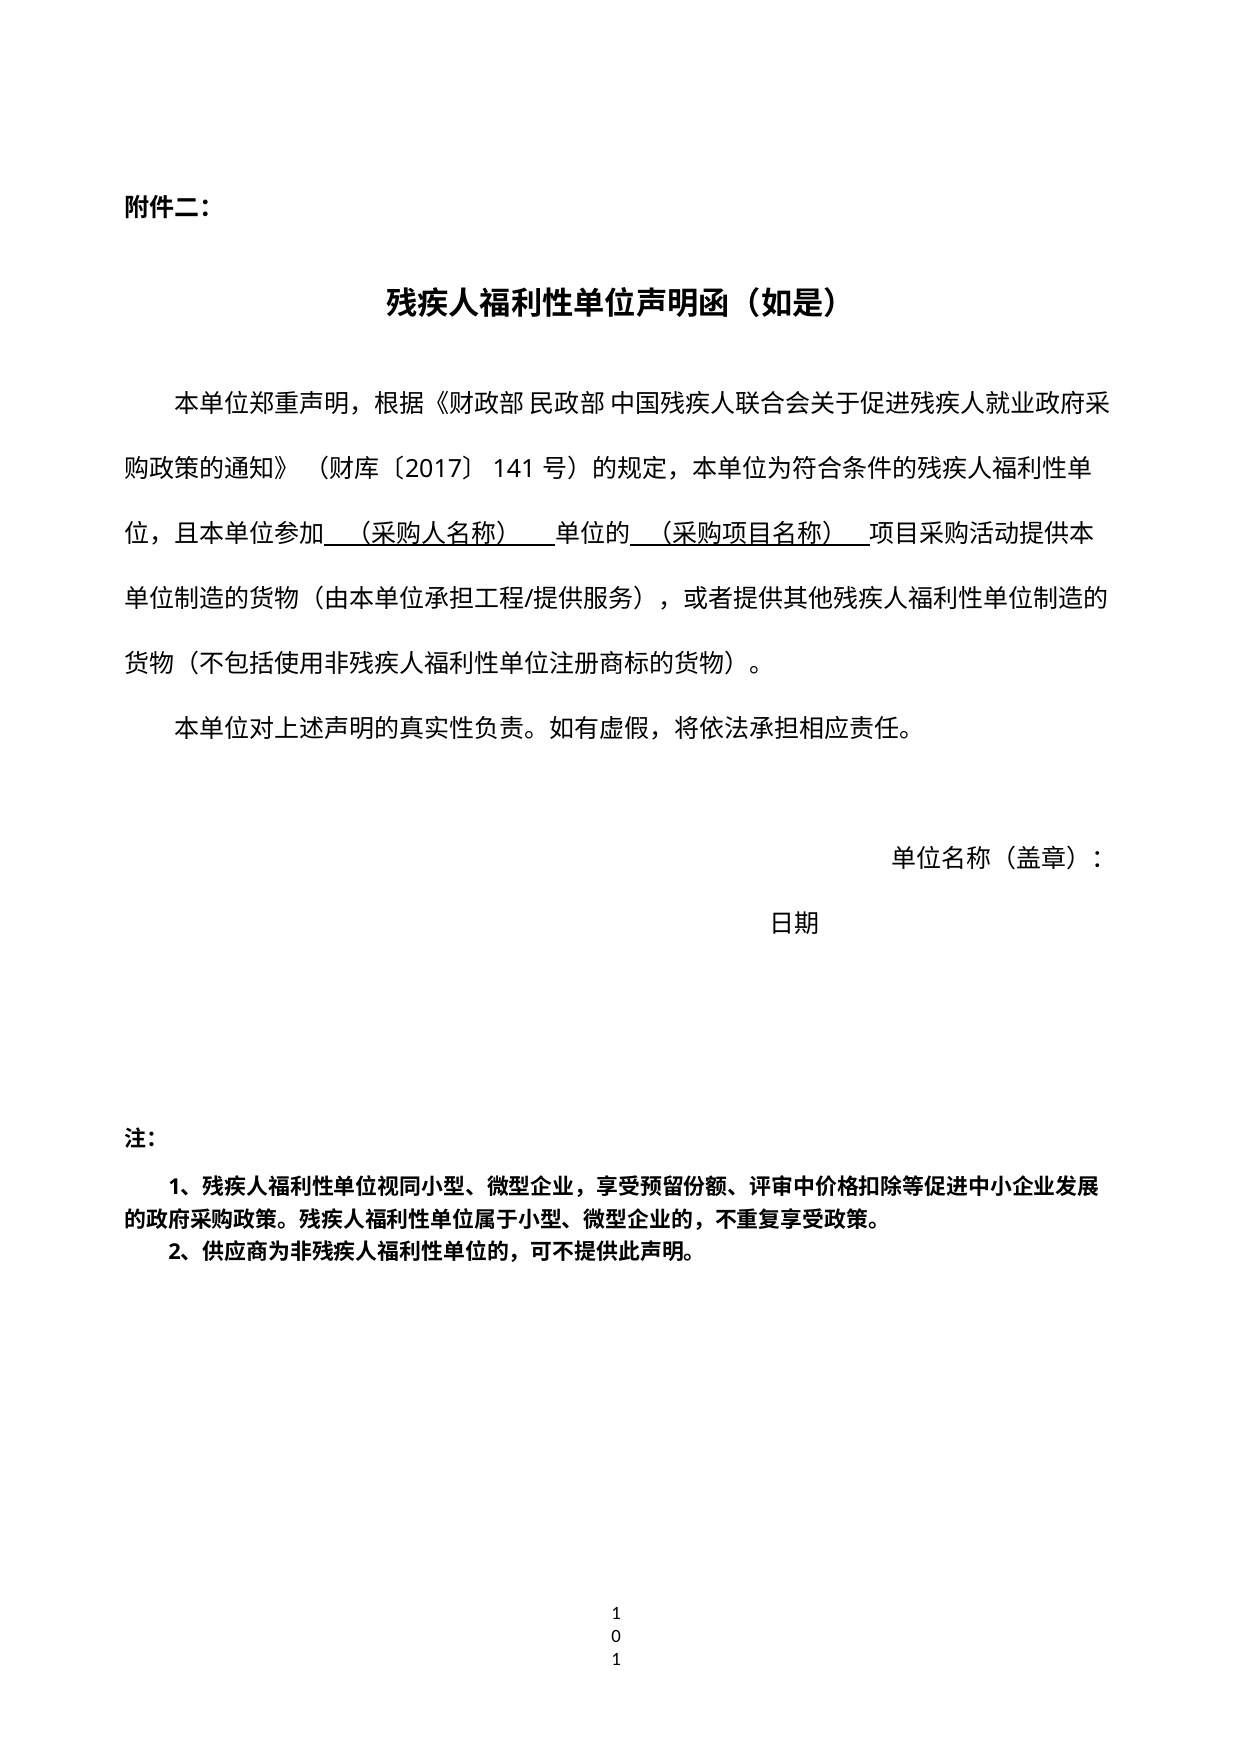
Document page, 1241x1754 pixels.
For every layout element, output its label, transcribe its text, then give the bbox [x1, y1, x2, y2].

text 本单位郑重声明，根据《财政部 民政部 中国残疾人联合会关于促进残疾人就业政府采购政策的通知》 （财库〔2017〕 141 号）的规定，本单位为符合条件的残疾人福利性单位，且本单位参加 （采购人名称） 单位的 （采购项目名称） 项目采购活动提供本单位制造的货物（由本单位承担工程/提供服务），或者提供其他残疾人福利性单位制造的货物（不包括使用非残疾人福利性单位注册商标的货物）。 [124, 369, 1116, 694]
text 本单位对上述声明的真实性负责。如有虚假，将依法承担相应责任。 [124, 694, 1116, 759]
text 残疾人福利性单位声明函（如是） [124, 269, 1116, 334]
text 注： [124, 1121, 1116, 1153]
text 单位名称（盖章）： [124, 824, 1116, 889]
text 1、残疾人福利性单位视同小型、微型企业，享受预留份额、评审中价格扣除等促进中小企业发展的政府采购政策。残疾人福利性单位属于小型、微型企业的，不重复享受政策。 [124, 1169, 1116, 1234]
text 附件二： [124, 173, 1116, 238]
text 2、供应商为非残疾人福利性单位的，可不提供此声明。 [124, 1234, 1116, 1266]
text 日期 [124, 889, 1116, 954]
